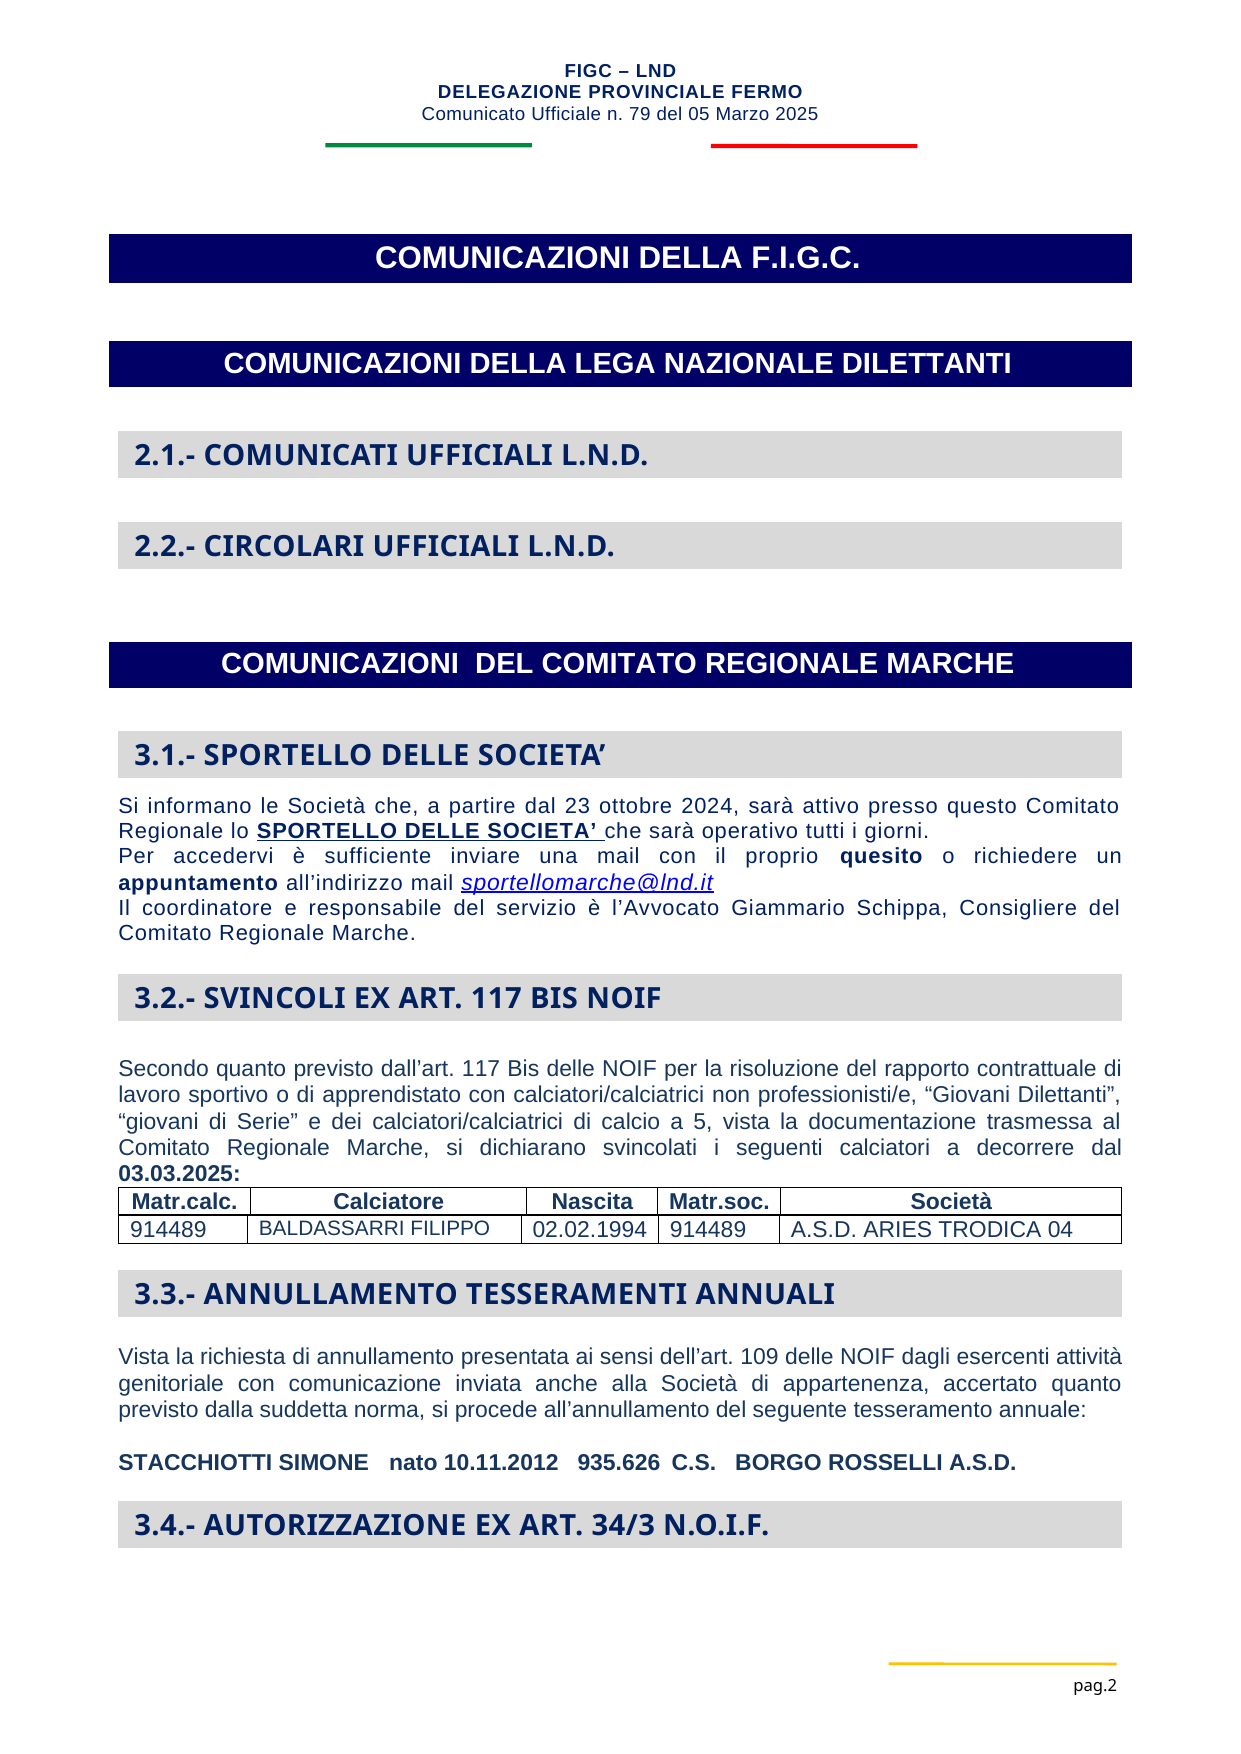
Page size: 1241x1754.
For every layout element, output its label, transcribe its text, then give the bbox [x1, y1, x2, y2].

text 3.3.- ANNULLAMENTO TESSERAMENTI ANNUALI [118, 1271, 1122, 1315]
table_header Calciatore [251, 1188, 526, 1214]
text Secondo quanto previsto dall’art. 117 Bis delle NOIF per la risoluzione del rapporto contrattuale di lavoro sportivo o di apprendistato con calciatori/calciatrici non professionisti/e, “Giovani Dilettanti”, “giovani di Serie” e dei calciatori/calciatrici di calcio a 5, vista la documentazione trasmessa al Comitato Regionale Marche, si dichiarano svincolati i seguenti calciatori a decorrere dal 03.03.2025: [118, 1055, 1122, 1187]
table_header Società [781, 1188, 1121, 1214]
table_header Nascita [527, 1188, 657, 1214]
table_header 02.02.1994 [522, 1216, 658, 1243]
table_header Matr.calc. [119, 1188, 250, 1214]
text 2.1.- comunicati ufficiali L.n.d. [118, 432, 1122, 476]
text STACCHIOTTI SIMONE nato 10.11.2012 935.626 C.S. BORGO ROSSELLI A.S.D. [118, 1449, 1122, 1475]
text 3.4.- AUTORIZZAZIONE EX ART. 34/3 N.O.I.F. [118, 1503, 1122, 1546]
text COMUNICAZIONI DELLA LEGA NAZIONALE DILETTANTI [110, 341, 1131, 386]
text Si informano le Società che, a partire dal 23 ottobre 2024, sarà attivo presso questo Comitato Regionale lo SPORTELLO DELLE SOCIETA’ che sarà operativo tutti i giorni. [118, 793, 1122, 843]
text Il coordinatore e responsabile del servizio è l’Avvocato Giammario Schippa, Consigliere del Comitato Regionale Marche. [118, 895, 1122, 945]
text Per accedervi è sufficiente inviare una mail con il proprio quesito o richiedere un appuntamento all’indirizzo mail sportellomarche@lnd.it [118, 843, 1122, 895]
table_header 914489 [659, 1216, 779, 1243]
text 3.2.- SVINCOLI EX ART. 117 BIS NOIF [118, 976, 1122, 1019]
text COMUNICAZIONI DEL COMITATO REGIONALE MARCHE [110, 642, 1131, 687]
table_header Matr.soc. [658, 1188, 780, 1214]
text COMUNICAZIONI DELLA F.I.G.C. [110, 234, 1131, 282]
table_header A.S.D. ARIES TRODICA 04 [780, 1216, 1121, 1243]
table_header 914489 [119, 1216, 247, 1243]
text 3.1.- SPORTELLO DELLE SOCIETA’ [118, 733, 1122, 776]
table_header BALDASSARRI FILIPPO [248, 1216, 521, 1243]
text Vista la richiesta di annullamento presentata ai sensi dell’art. 109 delle NOIF dagli esercenti attività genitoriale con comunicazione inviata anche alla Società di appartenenza, accertato quanto previsto dalla suddetta norma, si procede all’annullamento del seguente tesseramento annuale: [118, 1343, 1122, 1422]
text 2.2.- circolari ufficiali L.n.d. [118, 523, 1122, 567]
